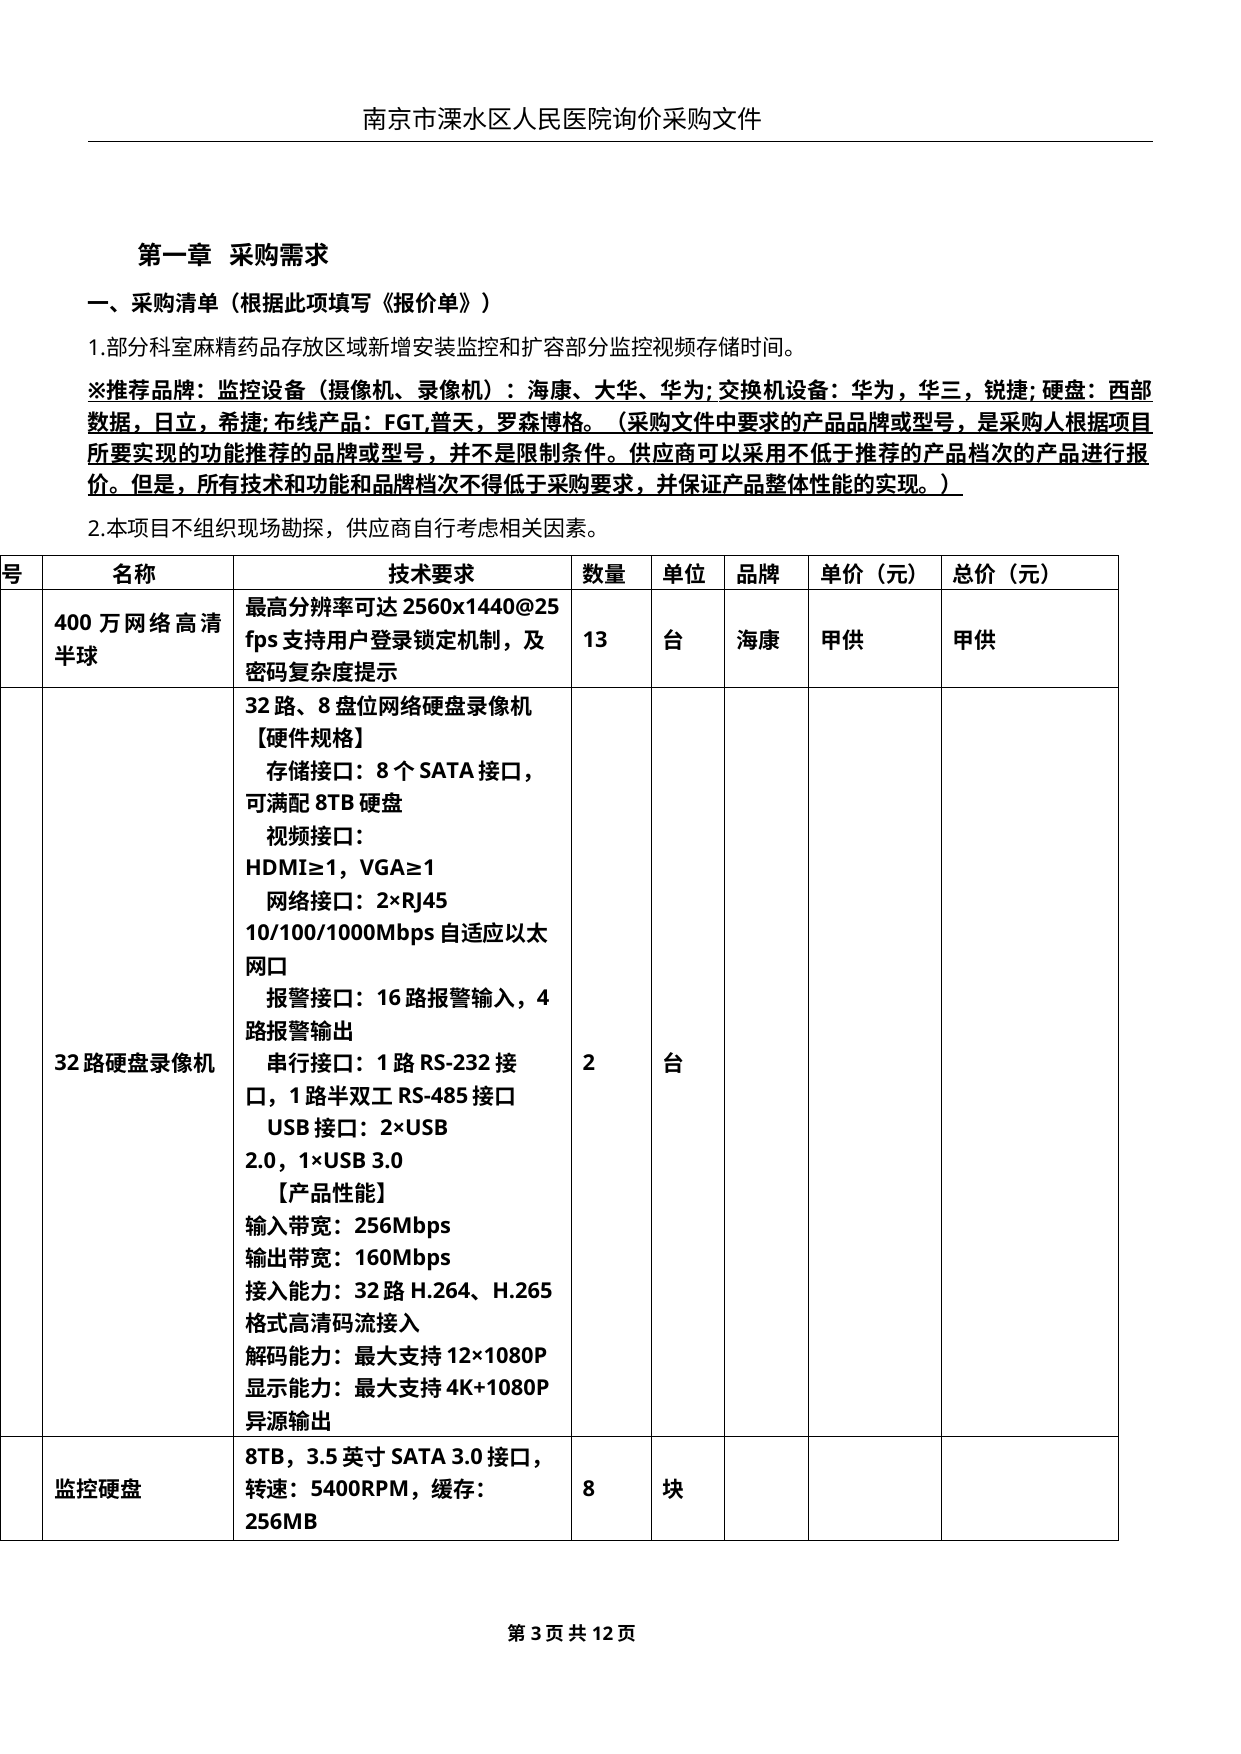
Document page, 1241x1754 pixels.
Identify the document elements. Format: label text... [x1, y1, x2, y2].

text ※推荐品牌：监控设备（摄像机、录像机）：海康、大华、华为; 交换机设备：华为，华三，锐捷; 硬盘：西部数据，日立，希捷; 布线产品：FGT,普天，罗森博格。（采购文件中要求的产品品牌或型号，是采购人根据项目所要实现的功能推荐的品牌或型号，并不是限制条件。供应商可以采用不低于推荐的产品档次的产品进行报价。但是，所有技术和功能和品牌档次不得低于采购要求，并保证产品整体性能的实现。） [87, 374, 1153, 401]
table_cell 台 [652, 688, 724, 1436]
table_header 序号 [1, 556, 42, 589]
table_cell [809, 1437, 941, 1540]
table_header 技术要求 [234, 556, 571, 589]
table_cell 2 [572, 688, 651, 1436]
table_cell 1 [1, 590, 42, 687]
table_cell 监控硬盘 [43, 1437, 233, 1540]
table_cell [725, 688, 808, 1436]
table_header 单价（元） [809, 556, 941, 589]
table_cell 32路硬盘录像机 [43, 688, 233, 1436]
table_cell 32路、8盘位网络硬盘录像机 【硬件规格】 存储接口：8个SATA接口，可满配8TB硬盘 视频接口：HDMI≥1，VGA≥1 网络接口：2×RJ45 10/100/1000Mbps自适应以太网口 报警接口：16路报警输入，4路报警输出 串行接口：1路RS-232接口，1路半双工RS-485接口 USB接口：2×USB 2.0，1×USB 3.0 【产品性能】 输入带宽：256Mbps 输出带宽：160Mbps 接入能力：32路H.264、H.265格式高清码流接入 解码能力：最大支持12×1080P 显示能力：最大支持4K+1080P异源输出 [234, 688, 571, 1436]
list 第一章 采购需求 [87, 221, 1153, 286]
text 1.部分科室麻精药品存放区域新增安装监控和扩容部分监控视频存储时间。 [87, 330, 1153, 361]
table_header 品牌 [725, 556, 808, 589]
table_header 总价（元） [942, 556, 1118, 589]
table_cell [942, 688, 1118, 1436]
table_cell 8 [572, 1437, 651, 1540]
text 一、采购清单（根据此项填写《报价单》） [87, 286, 1153, 318]
table_cell [942, 1437, 1118, 1540]
table_cell 最高分辨率可达2560x1440@25 fps支持用户登录锁定机制，及密码复杂度提示 [234, 590, 571, 687]
table_header 名称 [43, 556, 233, 589]
table_cell [809, 688, 941, 1436]
table_cell 甲供 [809, 590, 941, 687]
table_cell 台 [652, 590, 724, 687]
table_header 单位 [652, 556, 724, 589]
table_cell 400万网络高清半球 [43, 590, 233, 687]
table_cell 8TB，3.5英寸 SATA 3.0接口，转速：5400RPM，缓存：256MB [234, 1437, 571, 1540]
text ※推荐品牌：监控设备（摄像机、录像机）：海康、大华、华为; 交换机设备：华为，华三，锐捷; 硬盘：西部数据，日立，希捷; 布线产品：FGT,普天，罗森博格。（采购文件中要求的产品品牌或型号，是采购人根据项目所要实现的功能推荐的品牌或型号，并不是限制条件。供应商可以采用不低于推荐的产品档次的产品进行报价。但是，所有技术和功能和品牌档次不得低于采购要求，并保证产品整体性能的实现。） [87, 433, 1153, 499]
table_cell [725, 1437, 808, 1540]
table_cell 3 [1, 1437, 42, 1540]
table_cell 块 [652, 1437, 724, 1540]
table_cell 2 [1, 688, 42, 1436]
text 2.本项目不组织现场勘探，供应商自行考虑相关因素。 [87, 511, 1153, 543]
text ※推荐品牌：监控设备（摄像机、录像机）：海康、大华、华为; 交换机设备：华为，华三，锐捷; 硬盘：西部数据，日立，希捷; 布线产品：FGT,普天，罗森博格。（采购文件中要求的产品品牌或型号，是采购人根据项目所要实现的功能推荐的品牌或型号，并不是限制条件。供应商可以采用不低于推荐的产品档次的产品进行报价。但是，所有技术和功能和品牌档次不得低于采购要求，并保证产品整体性能的实现。） [87, 402, 1153, 432]
table_cell 13 [572, 590, 651, 687]
table_cell 海康 [725, 590, 808, 687]
table_cell 甲供 [942, 590, 1118, 687]
table_header 数量 [572, 556, 651, 589]
